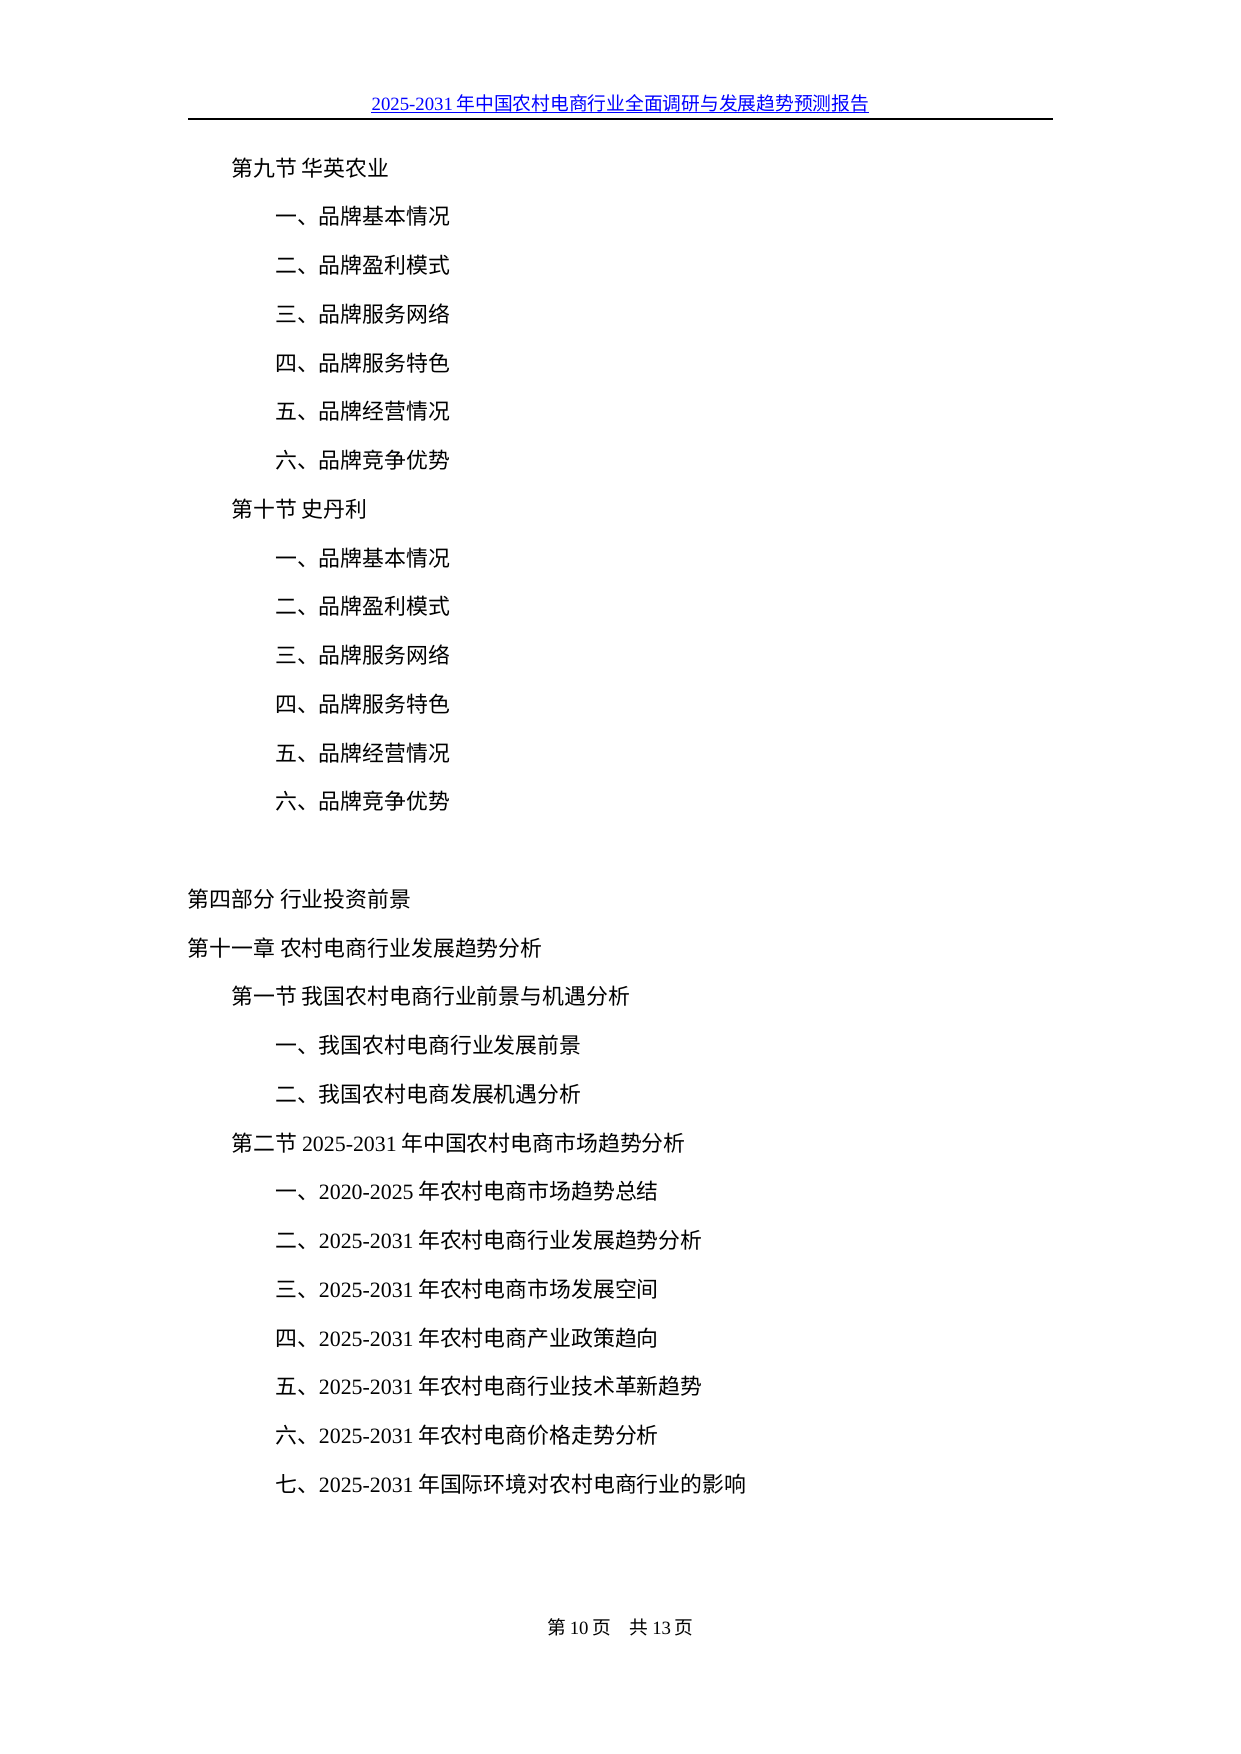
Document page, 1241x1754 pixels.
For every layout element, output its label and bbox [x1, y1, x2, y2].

text [187, 150, 1053, 1499]
